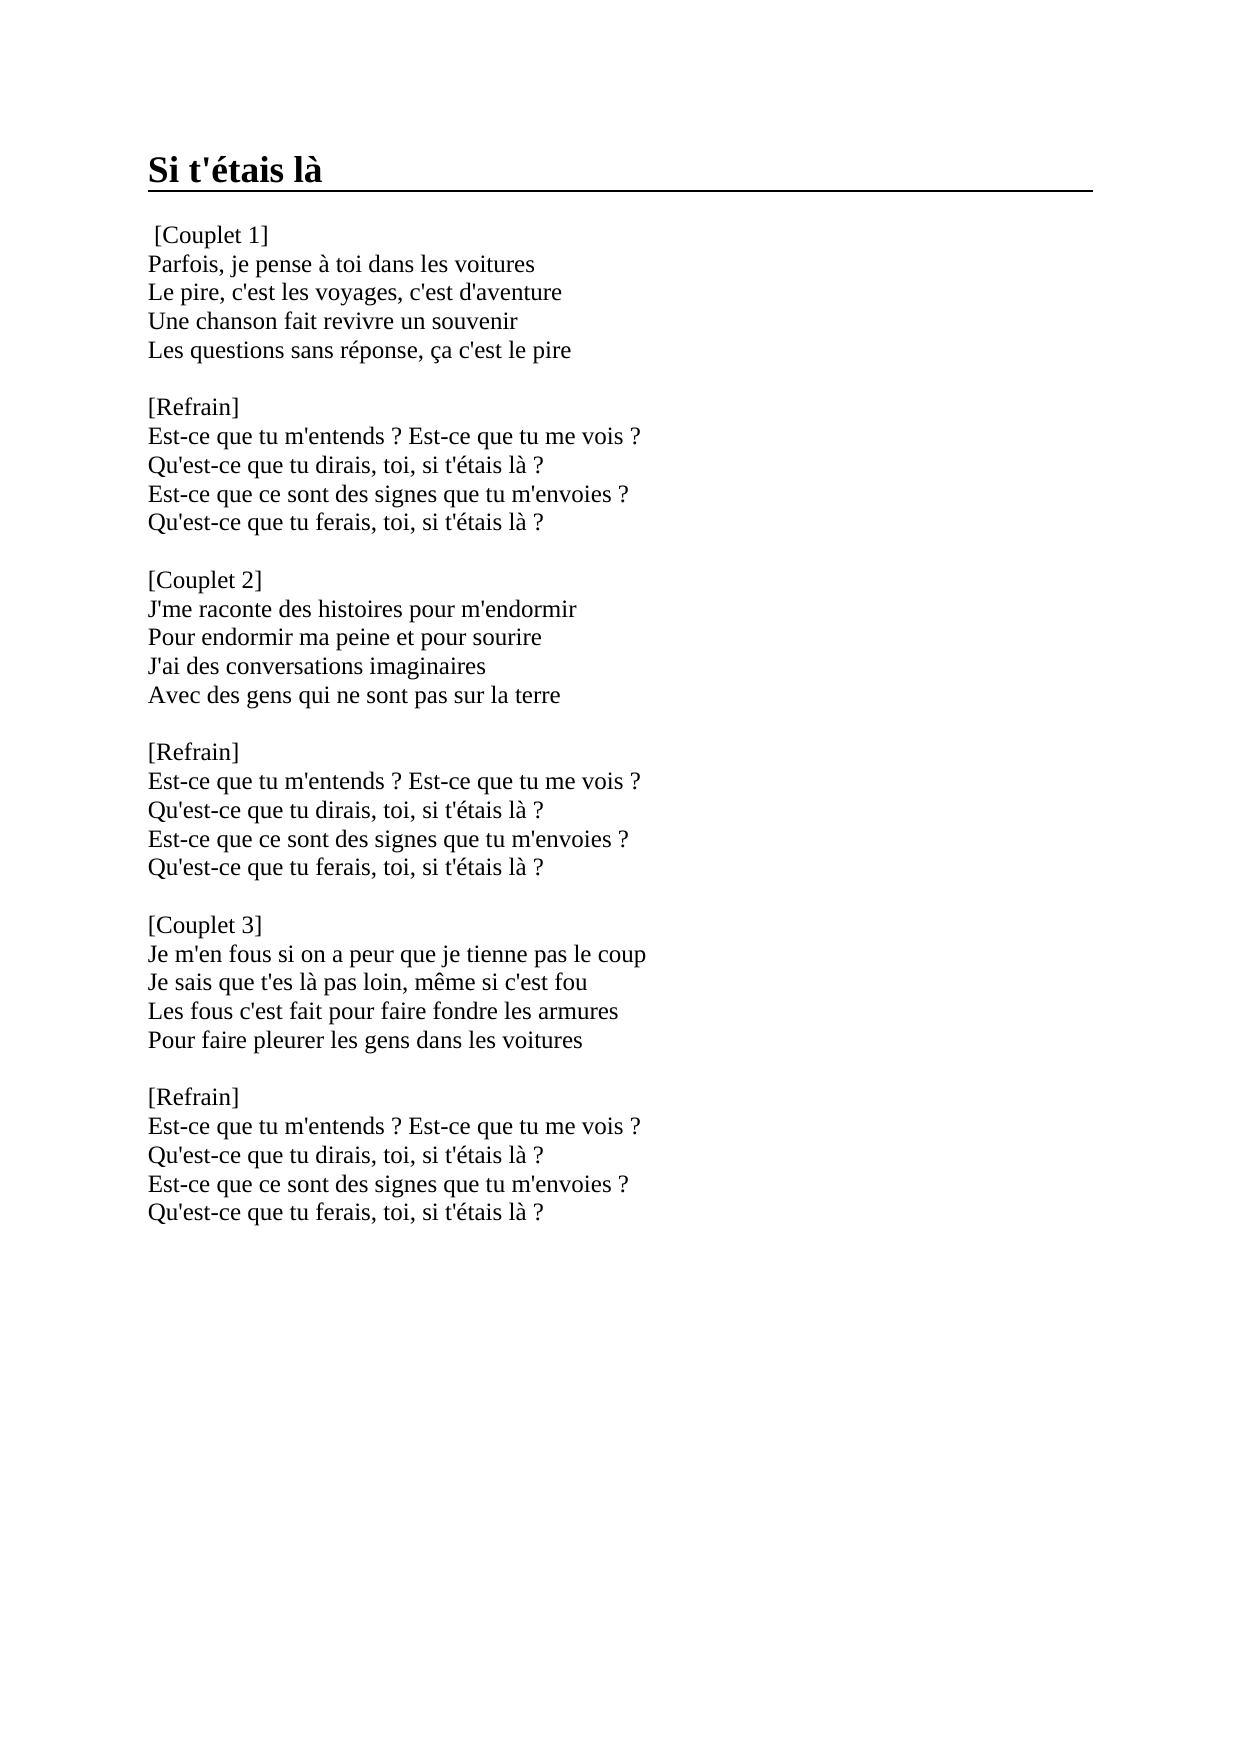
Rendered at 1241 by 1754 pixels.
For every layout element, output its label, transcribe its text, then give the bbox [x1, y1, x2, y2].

text Si t'étais là [148, 148, 1093, 190]
text [Couplet 1] Parfois, je pense à toi dans les voitures Le pire, c'est les voyages, c'est d'aventure Une chanson fait revivre un souvenir Les questions sans réponse, ça c'est le pire [Refrain] Est-ce que tu m'entends ? Est-ce que tu me vois ? Qu'est-ce que tu dirais, toi, si t'étais là ? Est-ce que ce sont des signes que tu m'envoies ? Qu'est-ce que tu ferais, toi, si t'étais là ? [Couplet 2] J'me raconte des histoires pour m'endormir Pour endormir ma peine et pour sourire J'ai des conversations imaginaires Avec des gens qui ne sont pas sur la terre [Refrain] Est-ce que tu m'entends ? Est-ce que tu me vois ? Qu'est-ce que tu dirais, toi, si t'étais là ? Est-ce que ce sont des signes que tu m'envoies ? Qu'est-ce que tu ferais, toi, si t'étais là ? [Couplet 3] Je m'en fous si on a peur que je tienne pas le coup Je sais que t'es là pas loin, même si c'est fou Les fous c'est fait pour faire fondre les armures Pour faire pleurer les gens dans les voitures [Refrain] Est-ce que tu m'entends ? Est-ce que tu me vois ? Qu'est-ce que tu dirais, toi, si t'étais là ? Est-ce que ce sont des signes que tu m'envoies ? Qu'est-ce que tu ferais, toi, si t'étais là ? [148, 220, 1093, 1226]
